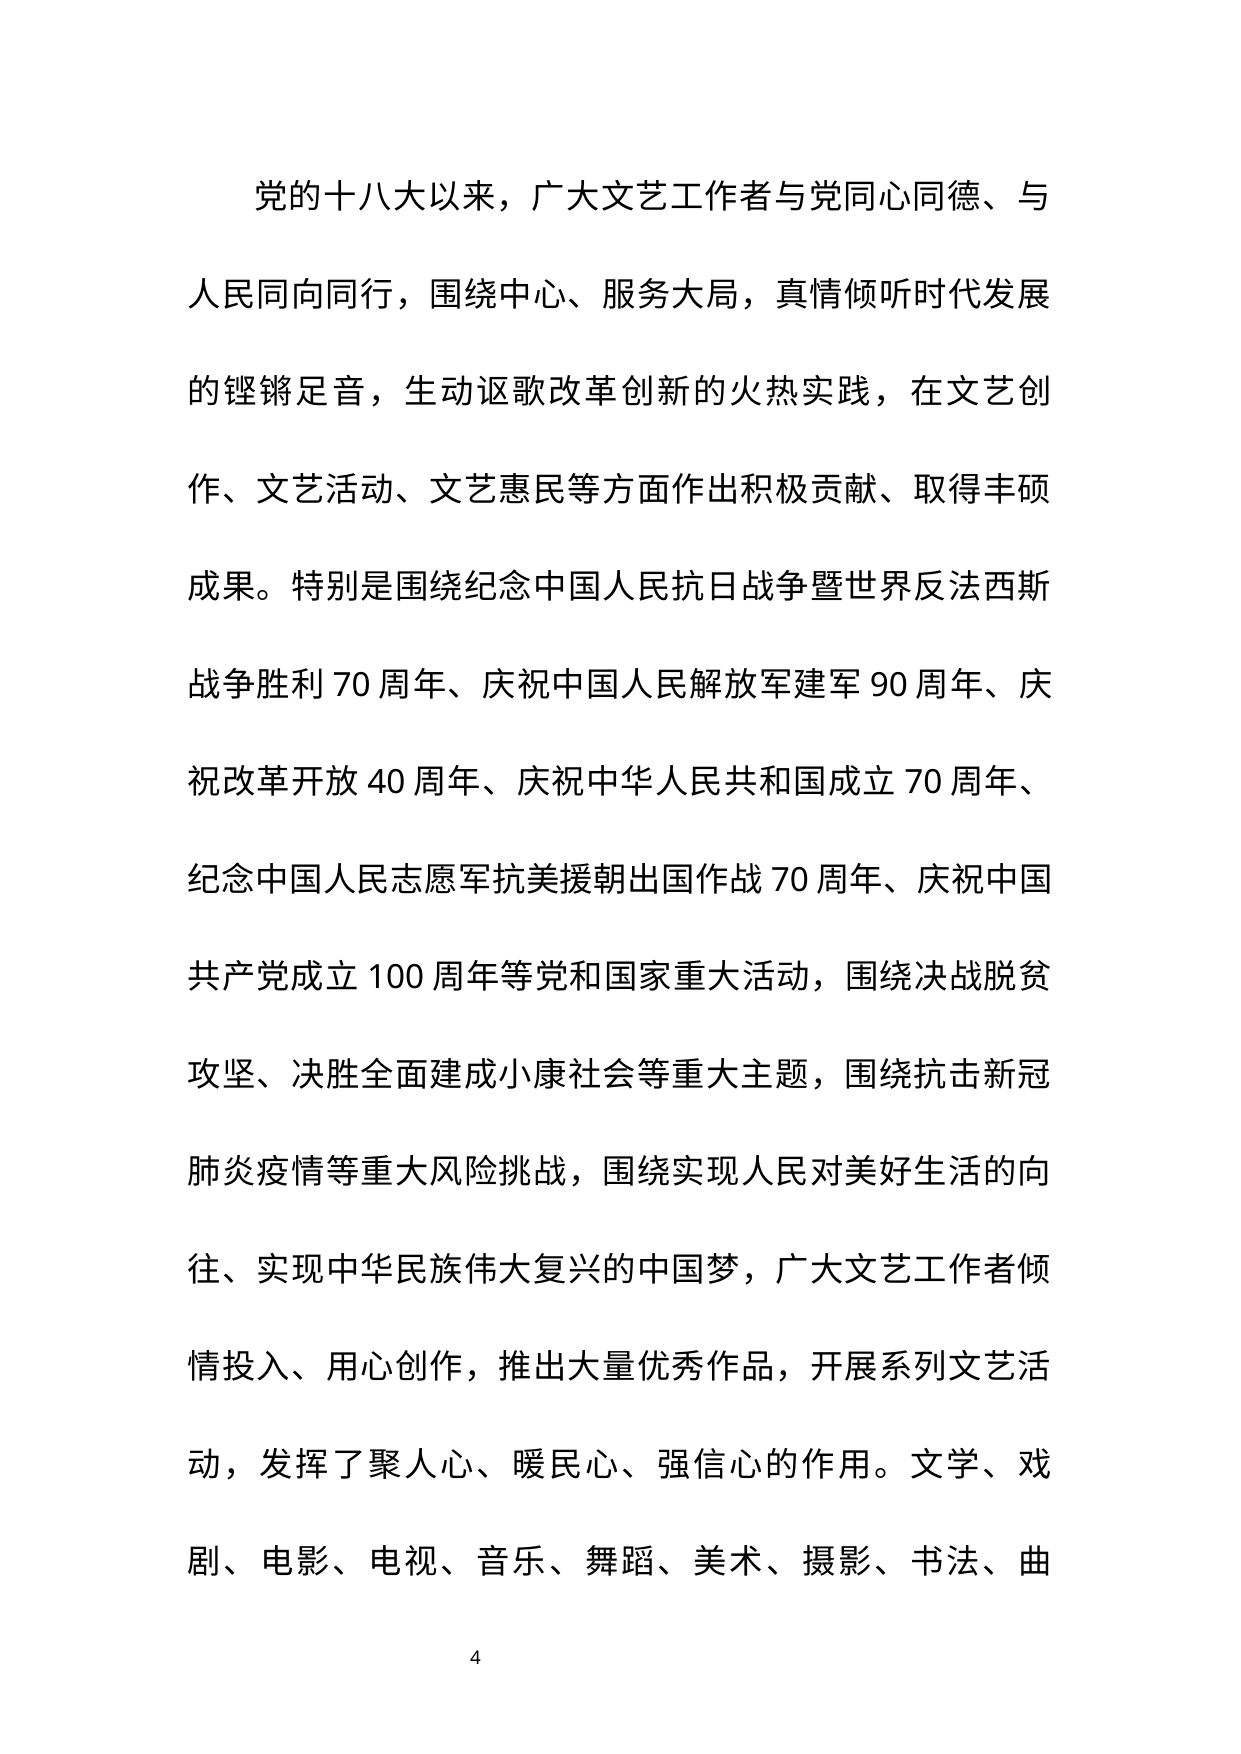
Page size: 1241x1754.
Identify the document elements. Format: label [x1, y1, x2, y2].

text [187, 162, 1053, 1592]
